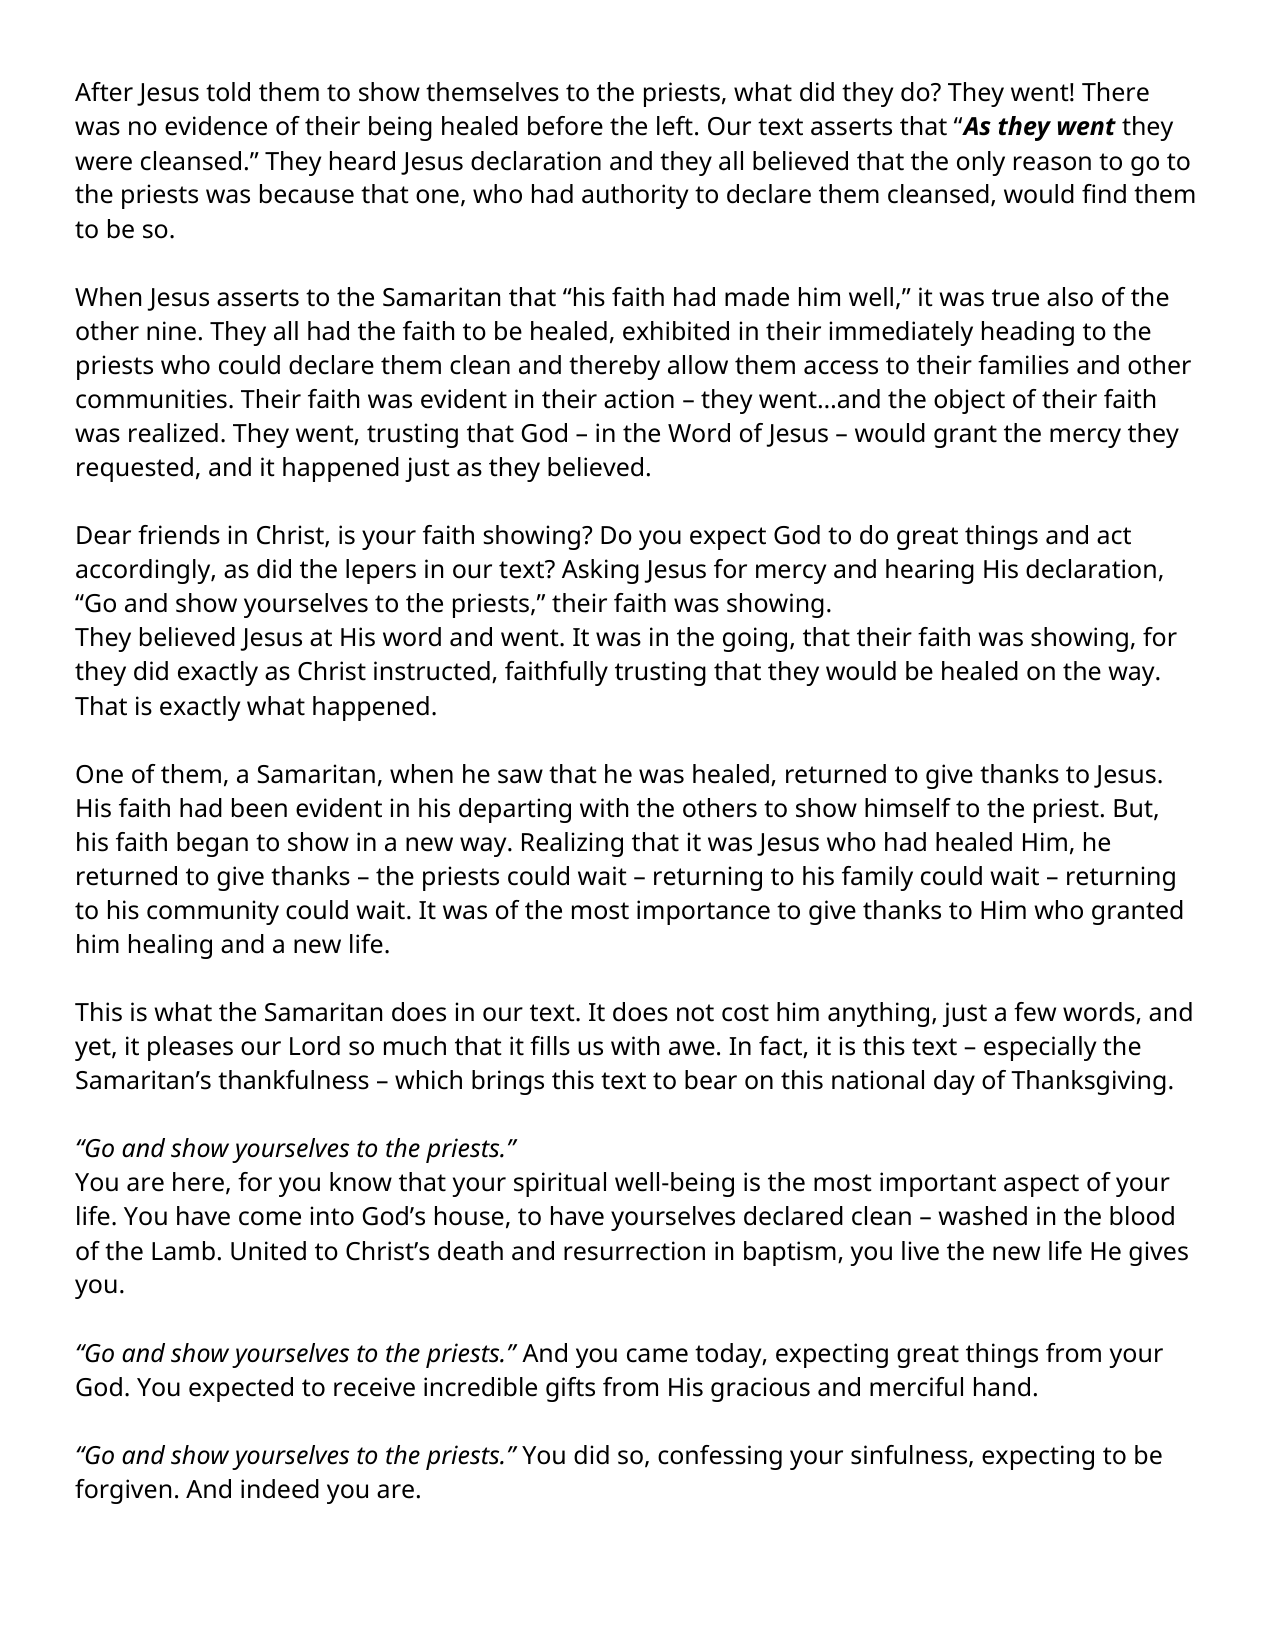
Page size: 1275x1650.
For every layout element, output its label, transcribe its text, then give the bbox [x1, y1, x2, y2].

text “Go and show yourselves to the priests.” You did so, confessing your sinfulness, expecting to be forgiven. And indeed you are. [75, 1437, 1200, 1506]
text When Jesus asserts to the Samaritan that “his faith had made him well,” it was true also of the other nine. They all had the faith to be healed, exhibited in their immediately heading to the priests who could declare them clean and thereby allow them access to their families and other communities. Their faith was evident in their action – they went…and the object of their faith was realized. They went, trusting that God – in the Word of Jesus – would grant the mercy they requested, and it happened just as they believed. [75, 279, 1200, 484]
text They believed Jesus at His word and went. It was in the going, that their faith was showing, for they did exactly as Christ instructed, faithfully trusting that they would be healed on the way. That is exactly what happened. [75, 620, 1200, 722]
text “Go and show yourselves to the priests.” And you came today, expecting great things from your God. You expected to receive incredible gifts from His gracious and merciful hand. [75, 1335, 1200, 1403]
text Dear friends in Christ, is your faith showing? Do you expect God to do great things and act accordingly, as did the lepers in our text? Asking Jesus for mercy and hearing His declaration, “Go and show yourselves to the priests,” their faith was showing. [75, 518, 1200, 620]
text You are here, for you know that your spiritual well-being is the most important aspect of your life. You have come into God’s house, to have yourselves declared clean – washed in the blood of the Lamb. United to Christ’s death and resurrection in baptism, you live the new life He gives you. [75, 1165, 1200, 1301]
text One of them, a Samaritan, when he saw that he was healed, returned to give thanks to Jesus. His faith had been evident in his departing with the others to show himself to the priest. But, his faith began to show in a new way. Realizing that it was Jesus who had healed Him, he returned to give thanks – the priests could wait – returning to his family could wait – returning to his community could wait. It was of the most importance to give thanks to Him who granted him healing and a new life. [75, 756, 1200, 961]
text After Jesus told them to show themselves to the priests, what did they do? They went! There was no evidence of their being healed before the left. Our text asserts that “As they went they were cleansed.” They heard Jesus declaration and they all believed that the only reason to go to the priests was because that one, who had authority to declare them cleansed, would find them to be so. [75, 75, 1200, 245]
text “Go and show yourselves to the priests.” [75, 1131, 1200, 1165]
text This is what the Samaritan does in our text. It does not cost him anything, just a few words, and yet, it pleases our Lord so much that it fills us with awe. In fact, it is this text – especially the Samaritan’s thankfulness – which brings this text to bear on this national day of Thanksgiving. [75, 995, 1200, 1097]
